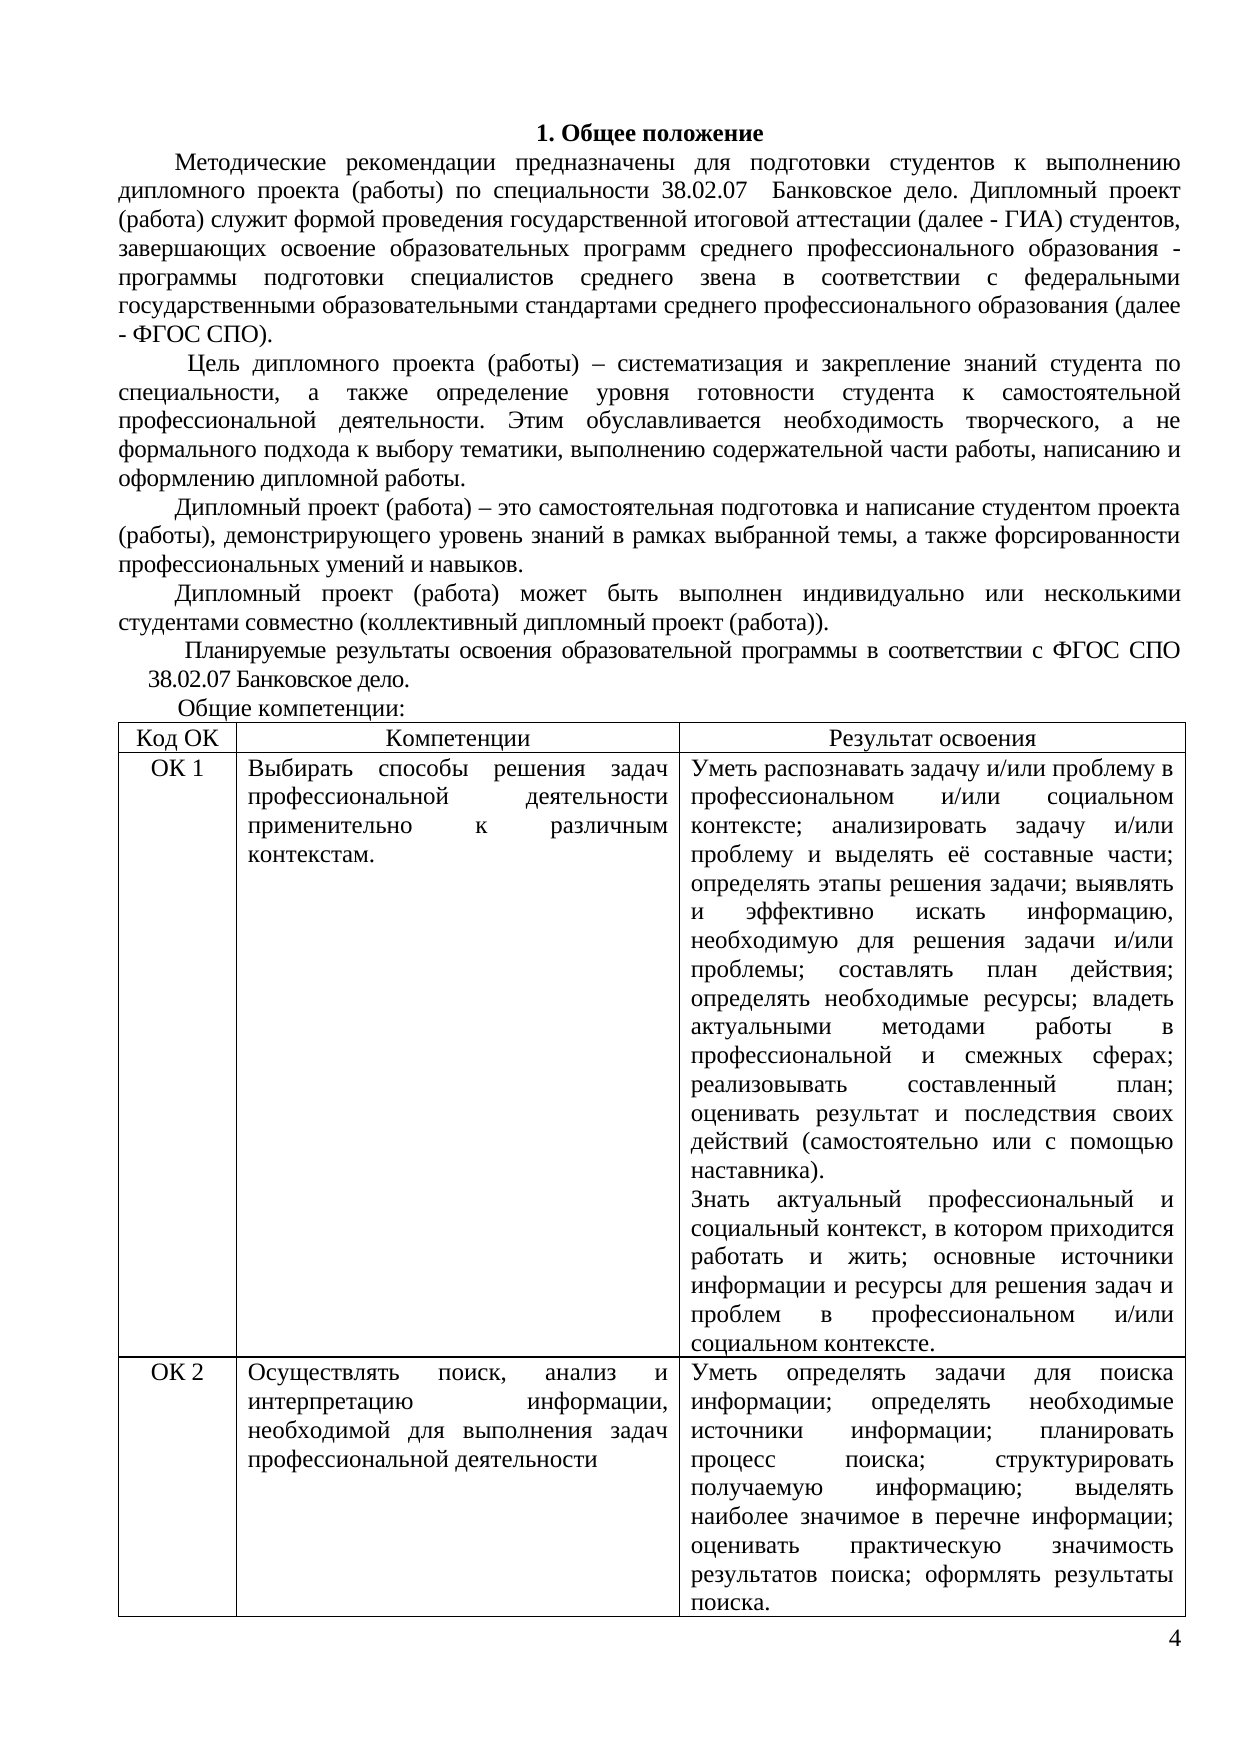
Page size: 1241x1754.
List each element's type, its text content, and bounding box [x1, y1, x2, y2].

text Дипломный проект (работа) может быть выполнен индивидуально или несколькими студентами совместно (коллективный дипломный проект (работа)). [118, 578, 1181, 636]
text Дипломный проект (работа) – это самостоятельная подготовка и написание студентом проекта (работы), демонстрирующего уровень знаний в рамках выбранной темы, а также форсированности профессиональных умений и навыков. [118, 492, 1181, 578]
table_header Код ОК [119, 723, 236, 752]
text Общие компетенции: [118, 693, 1181, 722]
table_header Компетенции [237, 723, 679, 752]
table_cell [237, 1358, 679, 1616]
table_cell Выбирать способы решения задач профессиональной деятельности применительно к различным контекстам. [237, 753, 679, 1356]
table_header Результат освоения [680, 723, 1185, 752]
table_cell ОК 1 [119, 753, 236, 1356]
text Планируемые результаты освоения образовательной программы в соответствии с ФГОС СПО 38.02.07 Банковское дело. [148, 636, 1181, 693]
table_cell ОК 2 [119, 1358, 236, 1616]
table_cell Уметь распознавать задачу и/или проблему в профессиональном и/или социальном контексте; анализировать задачу и/или проблему и выделять её составные части; определять этапы решения задачи; выявлять и эффективно искать информацию, необходимую для решения задачи и/или проблемы; составлять план действия; определять необходимые ресурсы; владеть актуальными методами работы в профессиональной и смежных сферах; реализовывать составленный план; оценивать результат и последствия своих действий (самостоятельно или с помощью наставника). Знать актуальный профессиональный и социальный контекст, в котором приходится работать и жить; основные источники информации и ресурсы для решения задач и проблем в профессиональном и/или социальном контексте. [680, 753, 1185, 1356]
text Цель дипломного проекта (работы) – систематизация и закрепление знаний студента по специальности, а также определение уровня готовности студента к самостоятельной профессиональной деятельности. Этим обуславливается необходимость творческого, а не формального подхода к выбору тематики, выполнению содержательной части работы, написанию и оформлению дипломной работы. [118, 348, 1181, 492]
text Методические рекомендации предназначены для подготовки студентов к выполнению дипломного проекта (работы) по специальности 38.02.07 Банковское дело. Дипломный проект (работа) служит формой проведения государственной итоговой аттестации (далее - ГИА) студентов, завершающих освоение образовательных программ среднего профессионального образования - программы подготовки специалистов среднего звена в соответствии с федеральными государственными образовательными стандартами среднего профессионального образования (далее - ФГОС СПО). [118, 147, 1181, 348]
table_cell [680, 1358, 1185, 1616]
subtitle 1. Общее положение [118, 118, 1181, 147]
